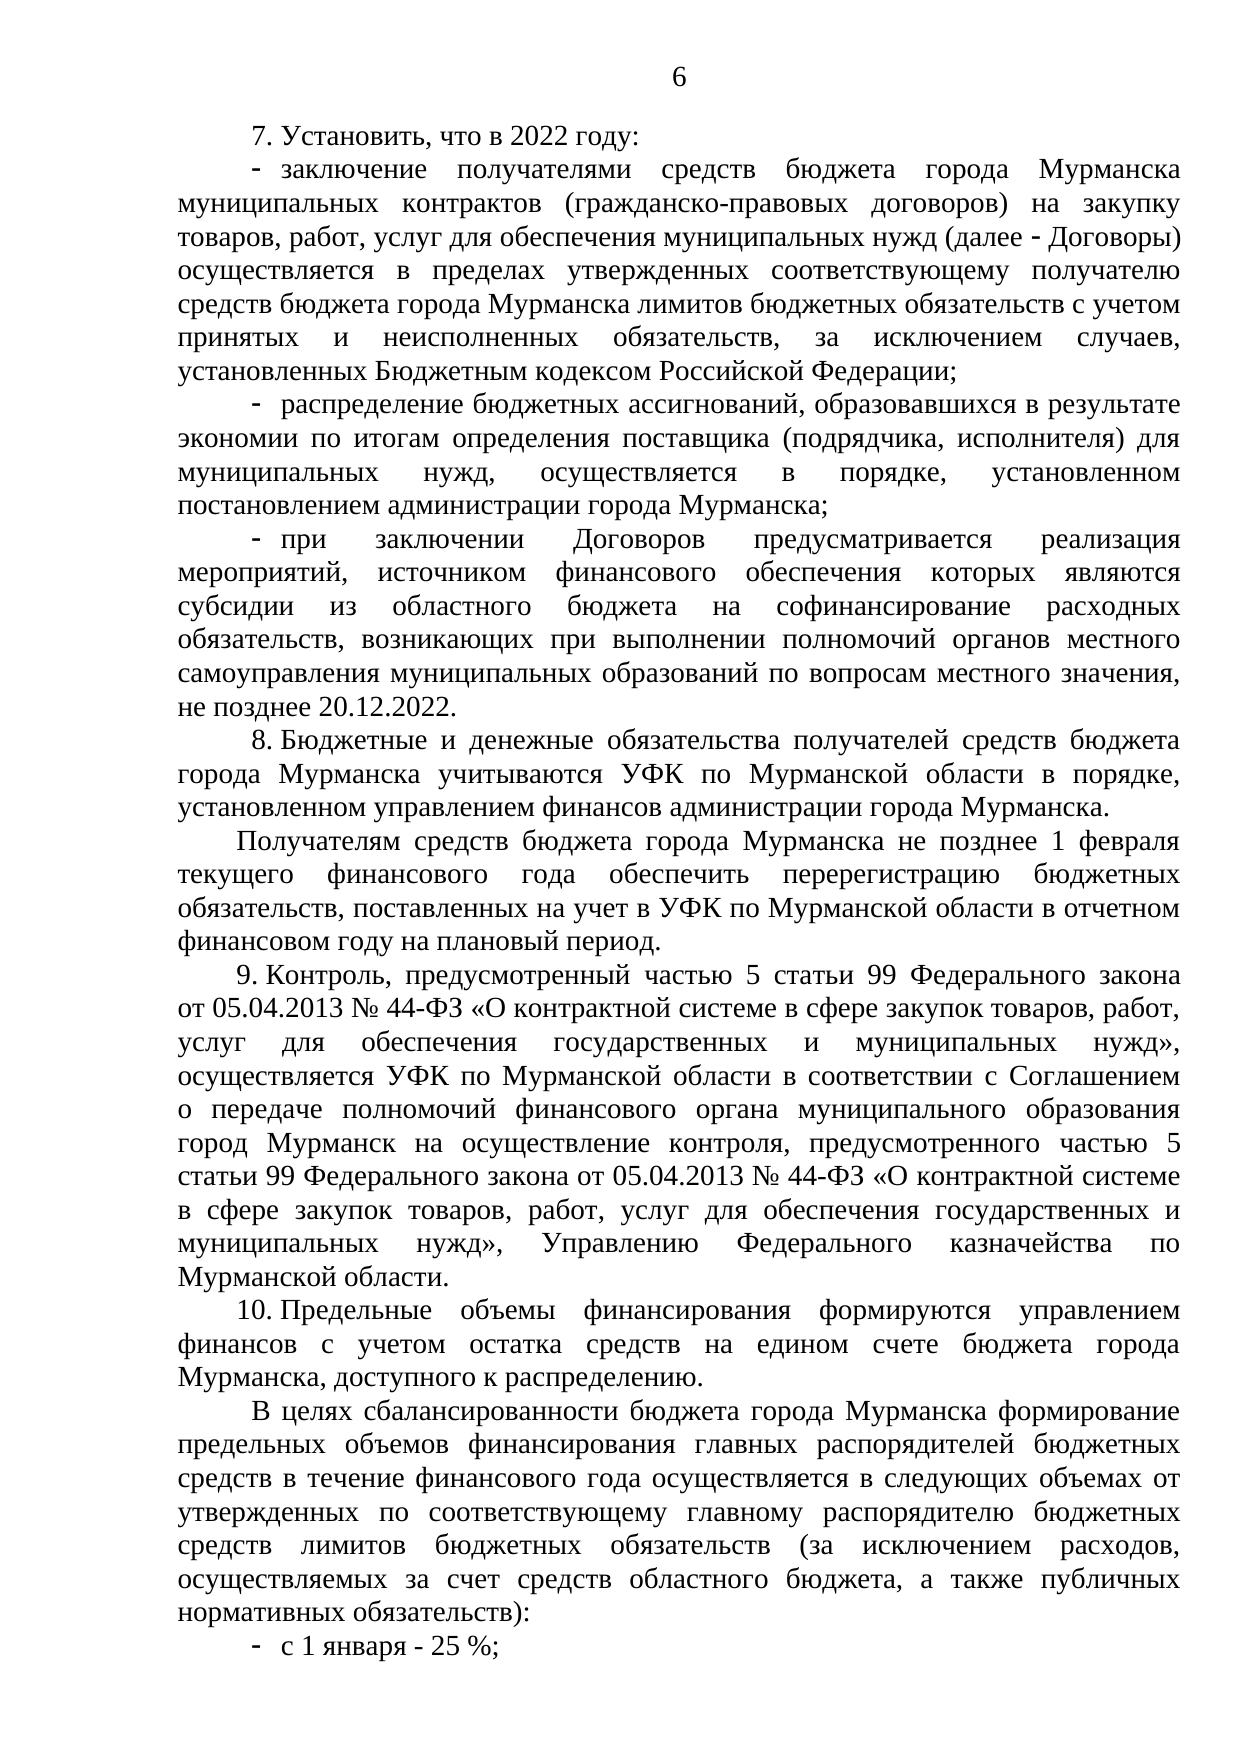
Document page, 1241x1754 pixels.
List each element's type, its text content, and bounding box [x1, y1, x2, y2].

list с 1 января - 25 %; [177, 1628, 1181, 1662]
text 8. Бюджетные и денежные обязательства получателей средств бюджета города Мурманска учитываются УФК по Мурманской области в порядке, установленном управлением финансов администрации города Мурманска. [177, 722, 1181, 823]
text Получателям средств бюджета города Мурманска не позднее 1 февраля текущего финансового года обеспечить перерегистрацию бюджетных обязательств, поставленных на учет в УФК по Мурманской области в отчетном финансовом году на плановый период. [177, 823, 1181, 957]
text 9. Контроль, предусмотренный частью 5 статьи 99 Федерального закона от 05.04.2013 № 44-ФЗ «О контрактной системе в сфере закупок товаров, работ, услуг для обеспечения государственных и муниципальных нужд», осуществляется УФК по Мурманской области в соответствии с Соглашением о передаче полномочий финансового органа муниципального образования город Мурманск на осуществление контроля, предусмотренного частью 5 статьи 99 Федерального закона от 05.04.2013 № 44-ФЗ «О контрактной системе в сфере закупок товаров, работ, услуг для обеспечения государственных и муниципальных нужд», Управлению Федерального казначейства по Мурманской области. [177, 957, 1181, 1292]
text 7. Установить, что в 2022 году: [177, 118, 1181, 152]
list распределение бюджетных ассигнований, образовавшихся в результате экономии по итогам определения поставщика (подрядчика, исполнителя) для муниципальных нужд, осуществляется в порядке, установленном постановлением администрации города Мурманска; [177, 387, 1181, 521]
text В целях сбалансированности бюджета города Мурманска формирование предельных объемов финансирования главных распорядителей бюджетных средств в течение финансового года осуществляется в следующих объемах от утвержденных по соответствующему главному распорядителю бюджетных средств лимитов бюджетных обязательств (за исключением расходов, осуществляемых за счет средств областного бюджета, а также публичных нормативных обязательств): [177, 1393, 1181, 1628]
list заключение получателями средств бюджета города Мурманска муниципальных контрактов (гражданско-правовых договоров) на закупку товаров, работ, услуг для обеспечения муниципальных нужд (далее Договоры) осуществляется в пределах утвержденных соответствующему получателю средств бюджета города Мурманска лимитов бюджетных обязательств с учетом принятых и неисполненных обязательств, за исключением случаев, установленных Бюджетным кодексом Российской Федерации; [177, 152, 1181, 387]
text 10. Предельные объемы финансирования формируются управлением финансов с учетом остатка средств на едином счете бюджета города Мурманска, доступного к распределению. [177, 1292, 1181, 1393]
list при заключении Договоров предусматривается реализация мероприятий, источником финансового обеспечения которых являются субсидии из областного бюджета на софинансирование расходных обязательств, возникающих при выполнении полномочий органов местного самоуправления муниципальных образований по вопросам местного значения, не позднее 20.12.2022. [177, 521, 1181, 722]
